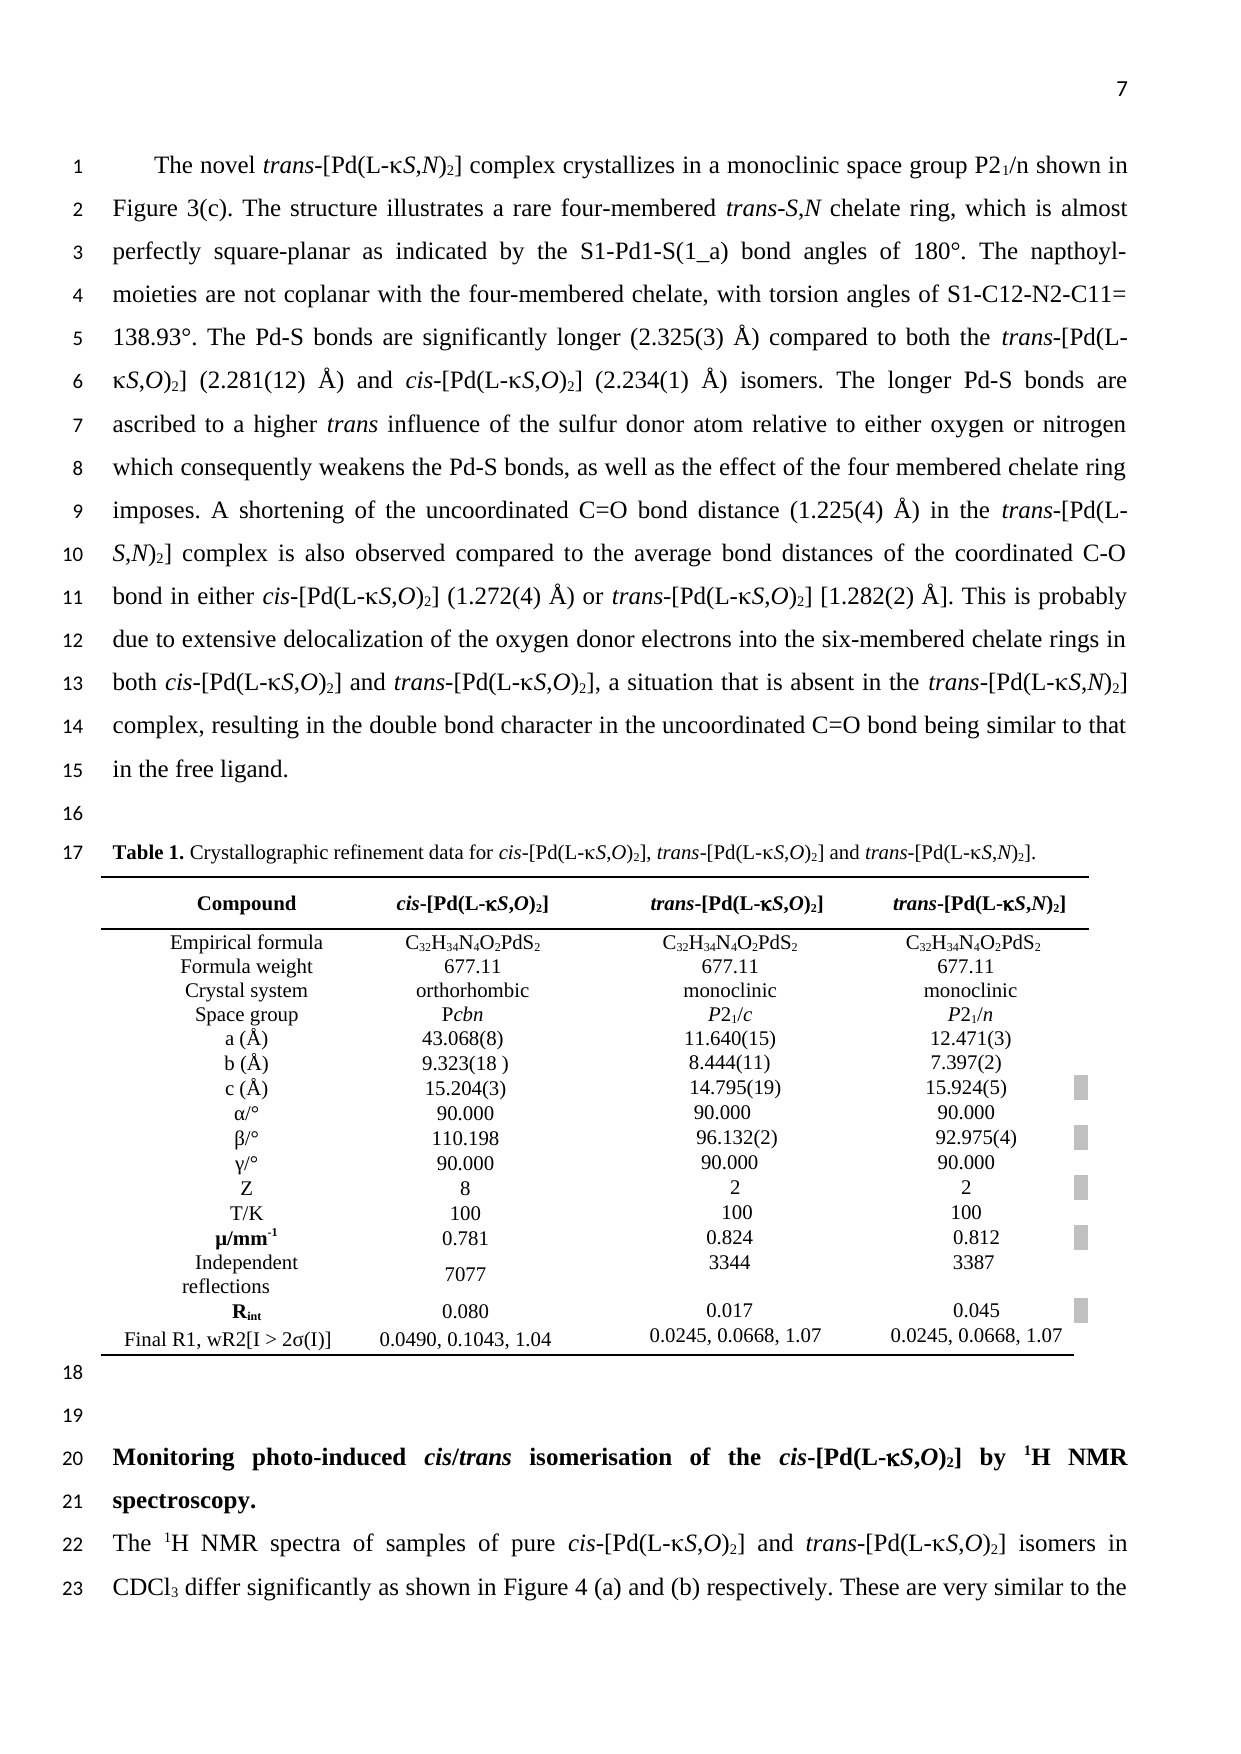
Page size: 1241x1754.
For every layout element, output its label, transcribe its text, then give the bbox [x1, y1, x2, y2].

table_cell 0.017 [633, 1298, 837, 1323]
table_cell b (Å) [101, 1050, 350, 1075]
table_cell C32H34N4O2PdS2 [853, 930, 1088, 954]
table_cell 90.000 [838, 1100, 1073, 1125]
table_header Compound [101, 878, 350, 928]
table_cell 92.975(4) [838, 1125, 1073, 1150]
table_cell T/K [101, 1200, 350, 1225]
table_cell Independent reflections [101, 1250, 350, 1298]
table_cell 90.000 [350, 1150, 633, 1175]
table_cell α/° [101, 1100, 350, 1125]
table_cell 11.640(15) [648, 1026, 852, 1050]
table_cell Formula weight [101, 954, 350, 978]
table_cell 15.204(3) [350, 1075, 633, 1100]
table_cell 8.444(11) [633, 1050, 837, 1075]
table_cell 15.924(5) [838, 1075, 1073, 1100]
table_cell 0.0245, 0.0668, 1.07 [838, 1323, 1073, 1354]
table_cell 12.471(3) [853, 1026, 1088, 1050]
table_cell orthorhombic [350, 978, 647, 1002]
table_cell 0.824 [633, 1225, 837, 1250]
table_cell 100 [838, 1200, 1073, 1225]
table_cell 0.781 [350, 1225, 633, 1250]
table_cell 90.000 [633, 1100, 837, 1125]
table_header trans-[Pd(L-S,O)2] [648, 878, 852, 928]
table_cell 14.795(19) [633, 1075, 837, 1100]
table_cell 0.045 [838, 1298, 1073, 1323]
table_cell 3344 [633, 1250, 837, 1298]
table_cell 0.080 [350, 1298, 633, 1323]
table_cell 677.11 [648, 954, 852, 978]
table_cell 3387 [838, 1250, 1073, 1298]
table_cell 2 [838, 1175, 1073, 1200]
table_cell 96.132(2) [633, 1125, 837, 1150]
table_cell 100 [350, 1200, 633, 1225]
text Table 1. Crystallographic refinement data for cis-[Pd(L-S,O)2], trans-[Pd(L-S,O)2] and trans-[Pd(L-S,N)2]. [112, 840, 1128, 864]
table_cell 0.812 [838, 1225, 1073, 1250]
table_cell 677.11 [350, 954, 647, 978]
table_cell C32H34N4O2PdS2 [350, 930, 647, 954]
table_cell a (Å) [101, 1026, 350, 1050]
table_cell Final R1, wR2[I > 2σ(I)] [101, 1323, 350, 1354]
table_cell μ/mm-1 [101, 1225, 350, 1250]
table_cell 100 [633, 1200, 837, 1225]
table_cell 110.198 [350, 1125, 633, 1150]
table_cell β/° [101, 1125, 350, 1150]
text Monitoring photo-induced cis/trans isomerisation of the cis-[Pd(L-S,O)2] by 1H NMR spectroscopy. [112, 1442, 1128, 1514]
table_cell monoclinic [853, 978, 1088, 1002]
table_header trans-[Pd(L-S,N)2] [853, 878, 1088, 928]
table_cell monoclinic [648, 978, 852, 1002]
table_cell c (Å) [101, 1075, 350, 1100]
table_cell 0.0245, 0.0668, 1.07 [633, 1323, 837, 1354]
table_cell 9.323(18 ) [350, 1050, 633, 1075]
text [112, 1528, 1128, 1600]
table_cell P21/c [648, 1002, 852, 1026]
table_cell 90.000 [838, 1150, 1073, 1175]
table_cell 7.397(2) [838, 1050, 1073, 1075]
table_cell 0.0490, 0.1043, 1.04 [350, 1323, 633, 1354]
table_cell Rint [101, 1298, 350, 1323]
table_cell 7077 [350, 1250, 633, 1298]
text The novel trans-[Pd(L-S,N)2] complex crystallizes in a monoclinic space group P21/n shown in Figure 3(c). The structure illustrates a rare four-membered trans-S,N chelate ring, which is almost perfectly square-planar as indicated by the S1-Pd1-S(1_a) bond angles of 180°. The napthoyl-moieties are not coplanar with the four-membered chelate, with torsion angles of S1-C12-N2-C11= 138.93°. The Pd-S bonds are significantly longer (2.325(3) Å) compared to both the trans-[Pd(L-S,O)2] (2.281(12) Å) and cis-[Pd(L-S,O)2] (2.234(1) Å) isomers. The longer Pd-S bonds are ascribed to a higher trans influence of the sulfur donor atom relative to either oxygen or nitrogen which consequently weakens the Pd-S bonds, as well as the effect of the four membered chelate ring imposes. A shortening of the uncoordinated C=O bond distance (1.225(4) Å) in the trans-[Pd(L-S,N)2] complex is also observed compared to the average bond distances of the coordinated C-O bond in either cis-[Pd(L-S,O)2] (1.272(4) Å) or trans-[Pd(L-S,O)2] [1.282(2) Å]. This is probably due to extensive delocalization of the oxygen donor electrons into the six-membered chelate rings in both cis-[Pd(L-S,O)2] and trans-[Pd(L-S,O)2], a situation that is absent in the trans-[Pd(L-S,N)2] complex, resulting in the double bond character in the uncoordinated C=O bond being similar to that in the free ligand. [112, 150, 1128, 782]
table_cell 90.000 [350, 1100, 633, 1125]
table_header cis-[Pd(L-S,O)2] [350, 878, 647, 928]
table_cell 90.000 [633, 1150, 837, 1175]
table_cell Z [101, 1175, 350, 1200]
table_cell 43.068(8) [350, 1026, 647, 1050]
table_cell γ/° [101, 1150, 350, 1175]
table_cell C32H34N4O2PdS2 [648, 930, 852, 954]
table_cell 677.11 [853, 954, 1088, 978]
table_cell 8 [350, 1175, 633, 1200]
table_cell Empirical formula [101, 930, 350, 954]
table_cell 2 [633, 1175, 837, 1200]
table_cell P21/n [853, 1002, 1088, 1026]
table_cell Pcbn [350, 1002, 647, 1026]
table_cell Crystal system [101, 978, 350, 1002]
table_cell Space group [101, 1002, 350, 1026]
